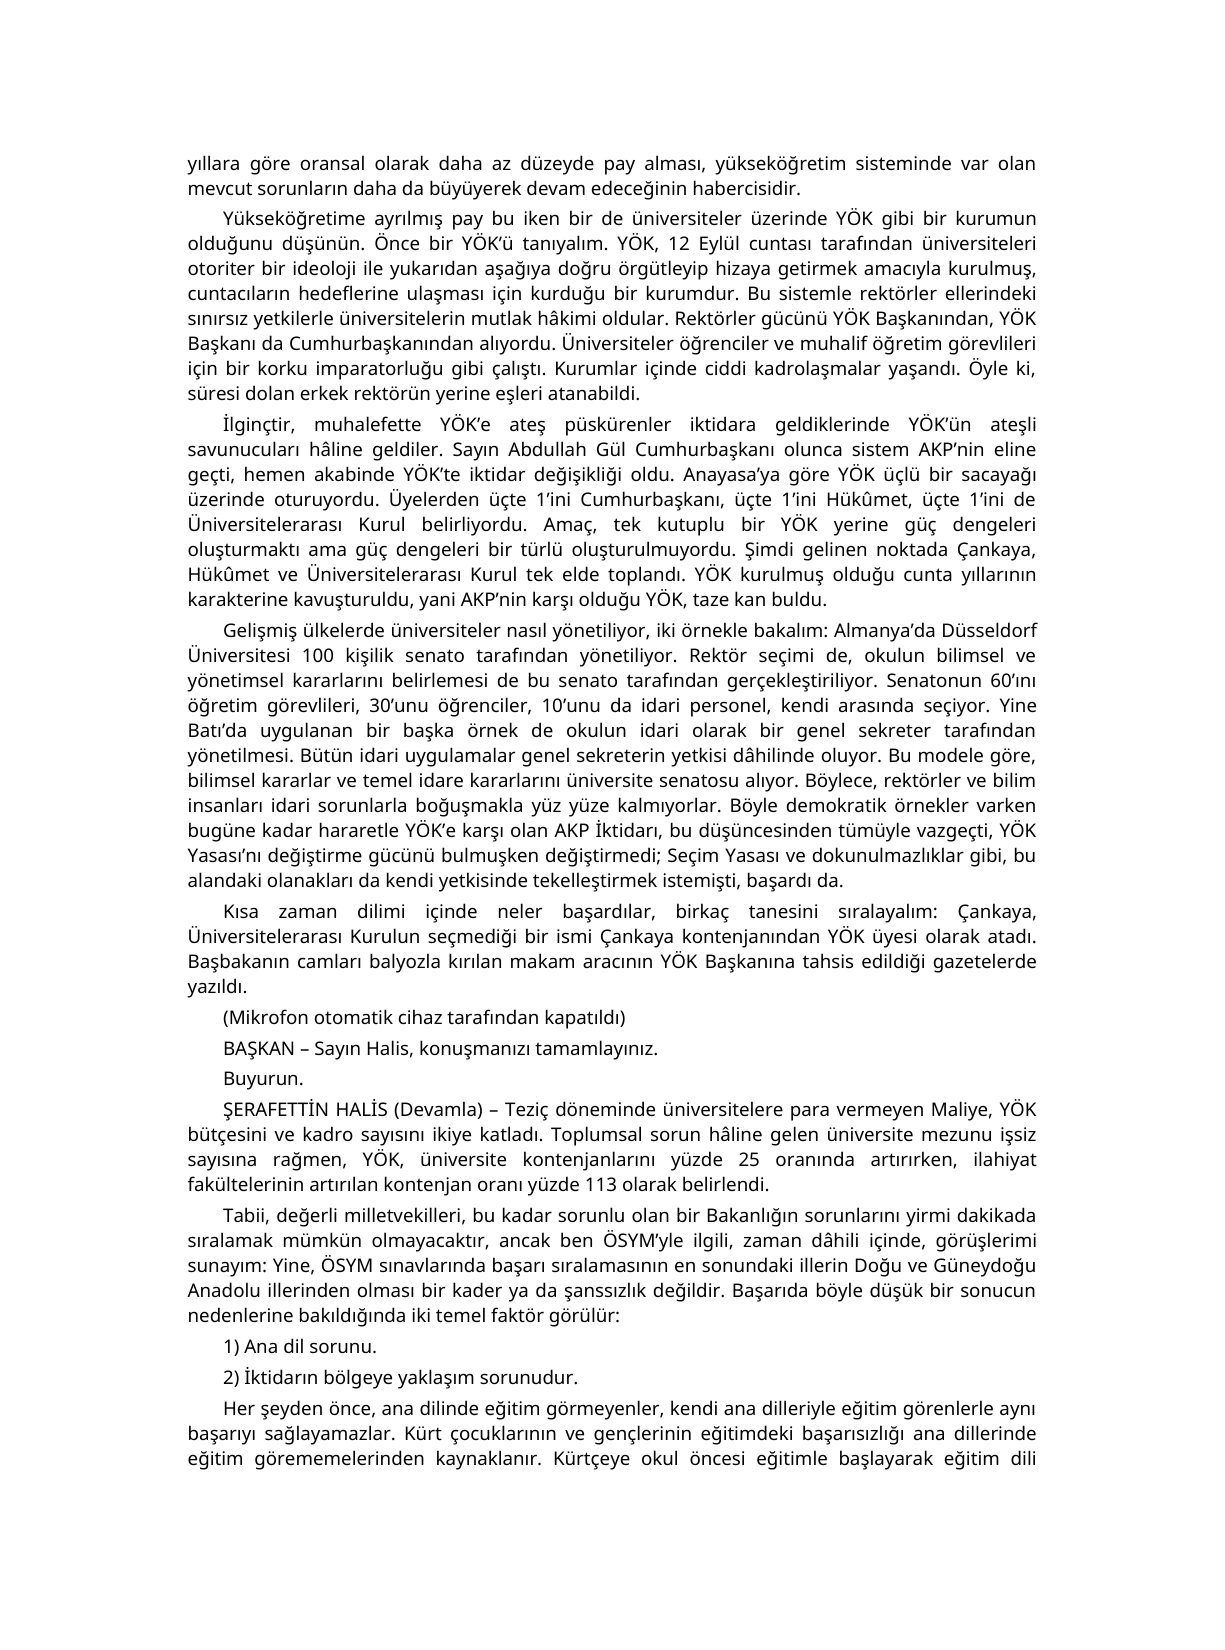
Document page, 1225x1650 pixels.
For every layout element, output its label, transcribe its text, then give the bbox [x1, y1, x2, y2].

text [187, 150, 1037, 200]
text (Mikrofon otomatik cihaz tarafından kapatıldı) [187, 1004, 1037, 1029]
text BAŞKAN – Sayın Halis, konuşmanızı tamamlayınız. [187, 1035, 1037, 1060]
text Yükseköğretime ayrılmış pay bu iken bir de üniversiteler üzerinde YÖK gibi bir kurumun olduğunu düşünün. Önce bir YÖK’ü tanıyalım. YÖK, 12 Eylül cuntası tarafından üniversiteleri otoriter bir ideoloji ile yukarıdan aşağıya doğru örgütleyip hizaya getirmek amacıyla kurulmuş, cuntacıların hedeflerine ulaşması için kurduğu bir kurumdur. Bu sistemle rektörler ellerindeki sınırsız yetkilerle üniversitelerin mutlak hâkimi oldular. Rektörler gücünü YÖK Başkanından, YÖK Başkanı da Cumhurbaşkanından alıyordu. Üniversiteler öğrenciler ve muhalif öğretim görevlileri için bir korku imparatorluğu gibi çalıştı. Kurumlar içinde ciddi kadrolaşmalar yaşandı. Öyle ki, süresi dolan erkek rektörün yerine eşleri atanabildi. [187, 206, 1037, 406]
text Buyurun. [187, 1066, 1037, 1091]
text Tabii, değerli milletvekilleri, bu kadar sorunlu olan bir Bakanlığın sorunlarını yirmi dakikada sıralamak mümkün olmayacaktır, ancak ben ÖSYM’yle ilgili, zaman dâhili içinde, görüşlerimi sunayım: Yine, ÖSYM sınavlarında başarı sıralamasının en sonundaki illerin Doğu ve Güneydoğu Anadolu illerinden olması bir kader ya da şanssızlık değildir. Başarıda böyle düşük bir sonucun nedenlerine bakıldığında iki temel faktör görülür: [187, 1202, 1037, 1327]
text 1) Ana dil sorunu. [187, 1333, 1037, 1358]
text İlginçtir, muhalefette YÖK’e ateş püskürenler iktidara geldiklerinde YÖK’ün ateşli savunucuları hâline geldiler. Sayın Abdullah Gül Cumhurbaşkanı olunca sistem AKP’nin eline geçti, hemen akabinde YÖK’te iktidar değişikliği oldu. Anayasa’ya göre YÖK üçlü bir sacayağı üzerinde oturuyordu. Üyelerden üçte 1’ini Cumhurbaşkanı, üçte 1’ini Hükûmet, üçte 1’ini de Üniversitelerarası Kurul belirliyordu. Amaç, tek kutuplu bir YÖK yerine güç dengeleri oluşturmaktı ama güç dengeleri bir türlü oluşturulmuyordu. Şimdi gelinen noktada Çankaya, Hükûmet ve Üniversitelerarası Kurul tek elde toplandı. YÖK kurulmuş olduğu cunta yıllarının karakterine kavuşturuldu, yani AKP’nin karşı olduğu YÖK, taze kan buldu. [187, 412, 1037, 612]
text Kısa zaman dilimi içinde neler başardılar, birkaç tanesini sıralayalım: Çankaya, Üniversitelerarası Kurulun seçmediği bir ismi Çankaya kontenjanından YÖK üyesi olarak atadı. Başbakanın camları balyozla kırılan makam aracının YÖK Başkanına tahsis edildiği gazetelerde yazıldı. [187, 898, 1037, 998]
text 2) İktidarın bölgeye yaklaşım sorunudur. [187, 1364, 1037, 1389]
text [187, 1395, 1037, 1470]
text ŞERAFETTİN HALİS (Devamla) – Teziç döneminde üniversitelere para vermeyen Maliye, YÖK bütçesini ve kadro sayısını ikiye katladı. Toplumsal sorun hâline gelen üniversite mezunu işsiz sayısına rağmen, YÖK, üniversite kontenjanlarını yüzde 25 oranında artırırken, ilahiyat fakültelerinin artırılan kontenjan oranı yüzde 113 olarak belirlendi. [187, 1097, 1037, 1197]
text Gelişmiş ülkelerde üniversiteler nasıl yönetiliyor, iki örnekle bakalım: Almanya’da Düsseldorf Üniversitesi 100 kişilik senato tarafından yönetiliyor. Rektör seçimi de, okulun bilimsel ve yönetimsel kararlarını belirlemesi de bu senato tarafından gerçekleştiriliyor. Senatonun 60’ını öğretim görevlileri, 30’unu öğrenciler, 10’unu da idari personel, kendi arasında seçiyor. Yine Batı’da uygulanan bir başka örnek de okulun idari olarak bir genel sekreter tarafından yönetilmesi. Bütün idari uygulamalar genel sekreterin yetkisi dâhilinde oluyor. Bu modele göre, bilimsel kararlar ve temel idare kararlarını üniversite senatosu alıyor. Böylece, rektörler ve bilim insanları idari sorunlarla boğuşmakla yüz yüze kalmıyorlar. Böyle demokratik örnekler varken bugüne kadar hararetle YÖK’e karşı olan AKP İktidarı, bu düşüncesinden tümüyle vazgeçti, YÖK Yasası’nı değiştirme gücünü bulmuşken değiştirmedi; Seçim Yasası ve dokunulmazlıklar gibi, bu alandaki olanakları da kendi yetkisinde tekelleştirmek istemişti, başardı da. [187, 617, 1037, 892]
